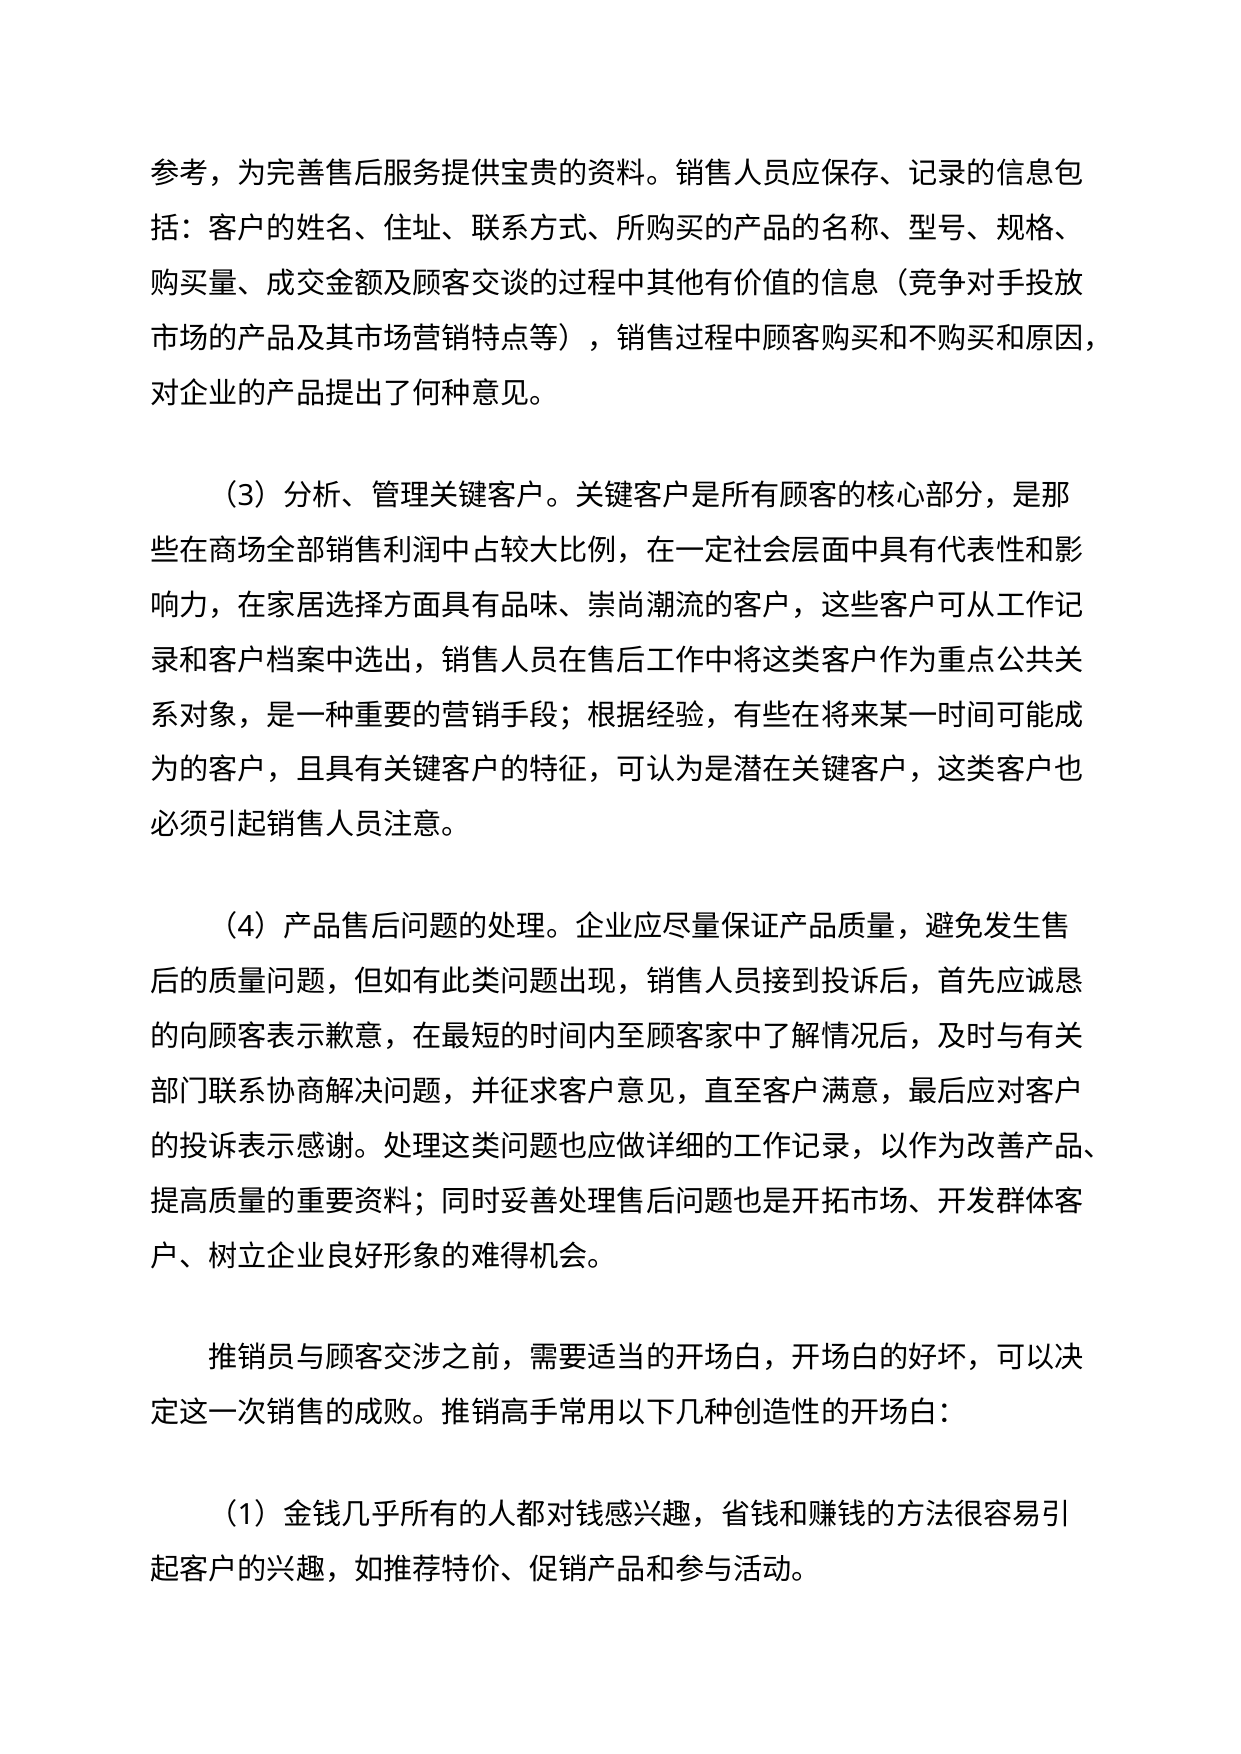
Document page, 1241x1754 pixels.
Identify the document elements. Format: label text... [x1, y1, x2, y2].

text （4）产品售后问题的处理。企业应尽量保证产品质量，避免发生售后的质量问题，但如有此类问题出现，销售人员接到投诉后，首先应诚恳的向顾客表示歉意，在最短的时间内至顾客家中了解情况后，及时与有关部门联系协商解决问题，并征求客户意见，直至客户满意，最后应对客户的投诉表示感谢。处理这类问题也应做详细的工作记录，以作为改善产品、提高质量的重要资料；同时妥善处理售后问题也是开拓市场、开发群体客户、树立企业良好形象的难得机会。 [150, 903, 1090, 1274]
text （3）分析、管理关键客户。关键客户是所有顾客的核心部分，是那些在商场全部销售利润中占较大比例，在一定社会层面中具有代表性和影响力，在家居选择方面具有品味、崇尚潮流的客户，这些客户可从工作记录和客户档案中选出，销售人员在售后工作中将这类客户作为重点公共关系对象，是一种重要的营销手段；根据经验，有些在将来某一时间可能成为的客户，且具有关键客户的特征，可认为是潜在关键客户，这类客户也必须引起销售人员注意。 [150, 471, 1090, 843]
text 推销员与顾客交涉之前，需要适当的开场白，开场白的好坏，可以决定这一次销售的成败。推销高手常用以下几种创造性的开场白： [150, 1334, 1090, 1431]
text （1）金钱几乎所有的人都对钱感兴趣，省钱和赚钱的方法很容易引起客户的兴趣，如推荐特价、促销产品和参与活动。 [150, 1491, 1090, 1588]
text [150, 150, 1090, 412]
